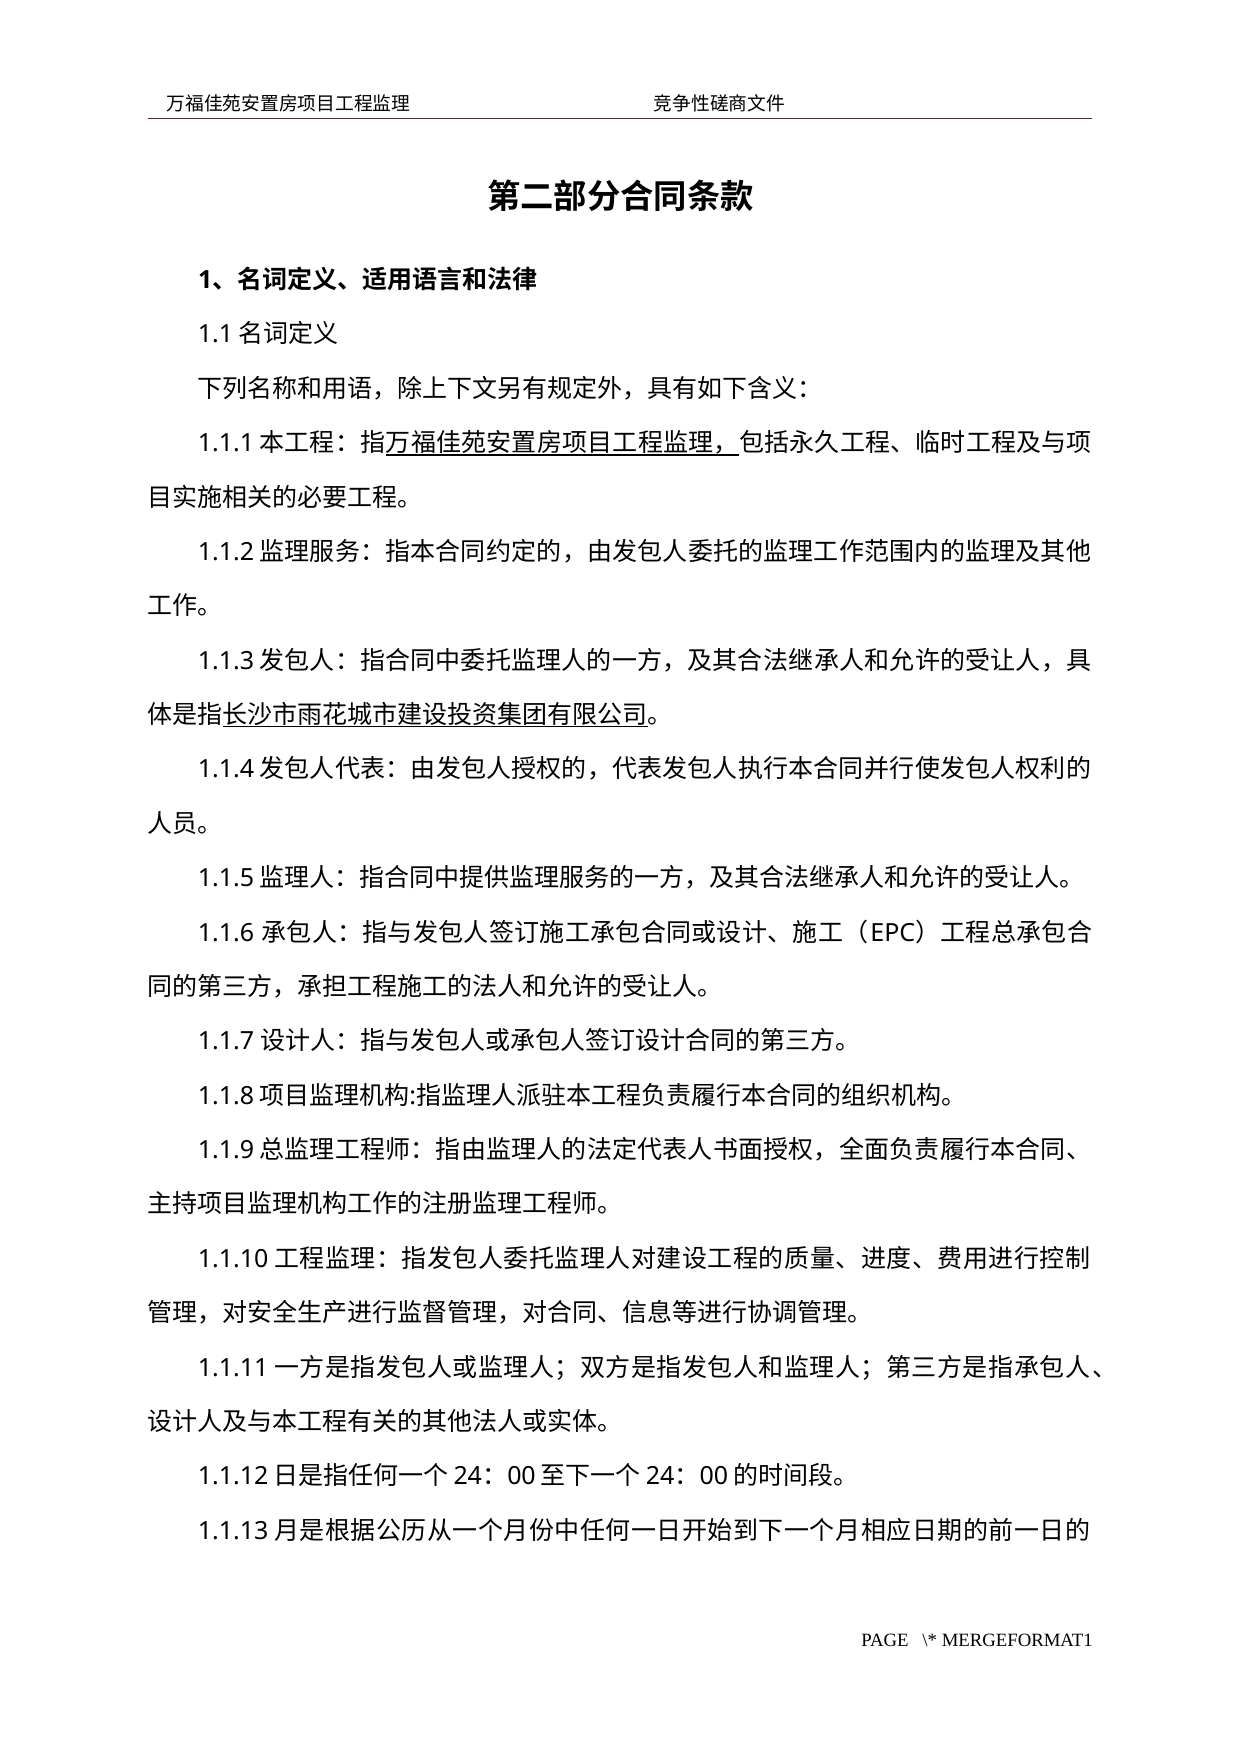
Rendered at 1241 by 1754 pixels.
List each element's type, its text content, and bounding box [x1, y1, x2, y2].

text 1.1名词定义 [148, 314, 1092, 350]
text 1.1.10工程监理：指发包人委托监理人对建设工程的质量、进度、费用进行控制管理，对安全生产进行监督管理，对合同、信息等进行协调管理。 [148, 1238, 1092, 1329]
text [148, 1510, 1092, 1546]
text 1.1.8项目监理机构:指监理人派驻本工程负责履行本合同的组织机构。 [148, 1075, 1092, 1111]
text 1.1.9总监理工程师：指由监理人的法定代表人书面授权，全面负责履行本合同、主持项目监理机构工作的注册监理工程师。 [148, 1129, 1092, 1220]
text 1.1.11一方是指发包人或监理人；双方是指发包人和监理人；第三方是指承包人、设计人及与本工程有关的其他法人或实体。 [148, 1347, 1092, 1438]
text 1.1.7 设计人：指与发包人或承包人签订设计合同的第三方。 [148, 1021, 1092, 1057]
text 1、名词定义、适用语言和法律 [148, 259, 1092, 296]
text 1.1.5监理人：指合同中提供监理服务的一方，及其合法继承人和允许的受让人。 [148, 858, 1092, 894]
text 第二部分合同条款 [148, 162, 1092, 227]
text 1.1.3发包人：指合同中委托监理人的一方，及其合法继承人和允许的受让人，具体是指长沙市雨花城市建设投资集团有限公司。 [148, 640, 1092, 731]
text 1.1.2监理服务：指本合同约定的，由发包人委托的监理工作范围内的监理及其他工作。 [148, 531, 1092, 622]
text 1.1.12日是指任何一个24：00至下一个24：00的时间段。 [148, 1456, 1092, 1492]
text 下列名称和用语，除上下文另有规定外，具有如下含义： [148, 368, 1092, 404]
text 1.1.1本工程：指万福佳苑安置房项目工程监理，包括永久工程、临时工程及与项目实施相关的必要工程。 [148, 423, 1092, 513]
text 1.1.4发包人代表：由发包人授权的，代表发包人执行本合同并行使发包人权利的人员。 [148, 749, 1092, 839]
text 1.1.6 承包人：指与发包人签订施工承包合同或设计、施工（EPC）工程总承包合同的第三方，承担工程施工的法人和允许的受让人。 [148, 912, 1092, 1003]
